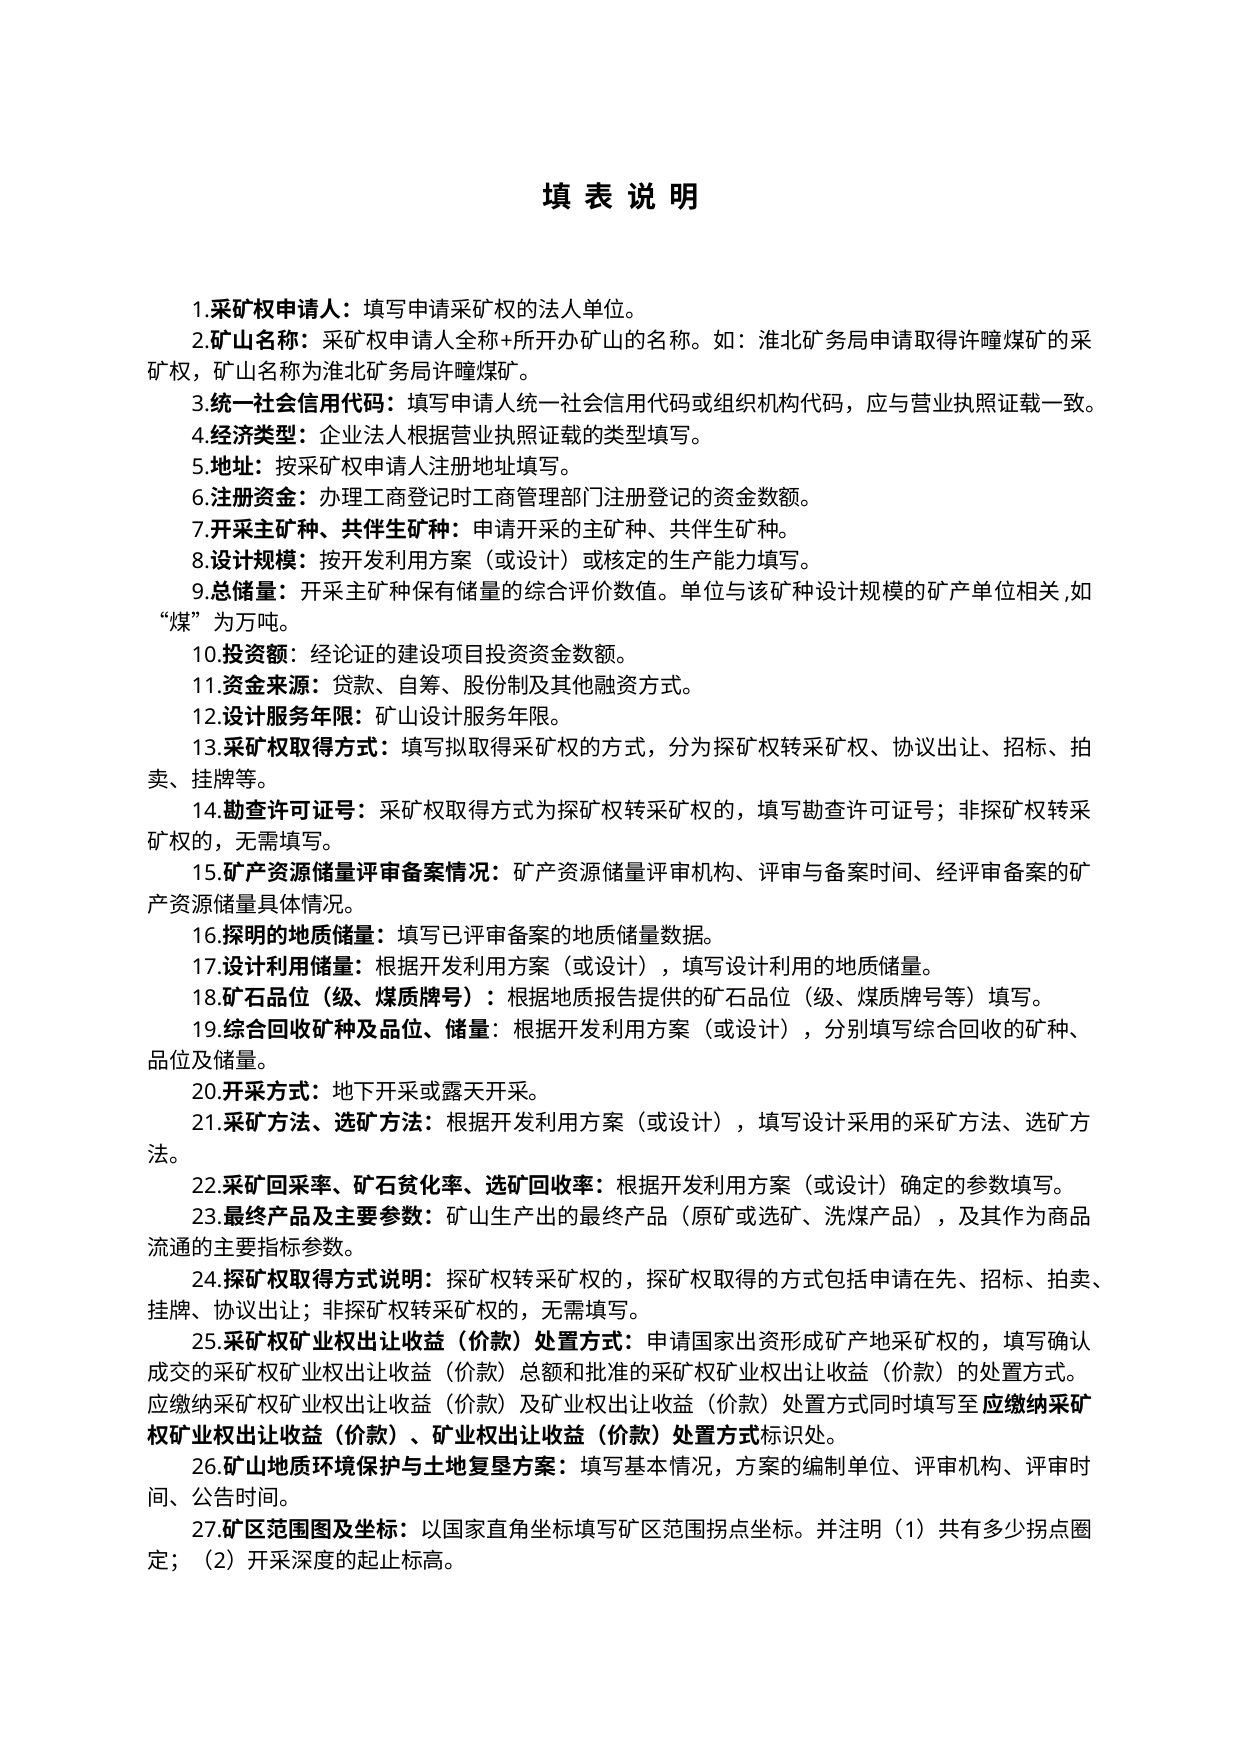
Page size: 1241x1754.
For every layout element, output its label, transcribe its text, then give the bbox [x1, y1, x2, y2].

text 10.投资额：经论证的建设项目投资资金数额。 [148, 637, 1092, 668]
text 5.地址：按采矿权申请人注册地址填写。 [148, 449, 1092, 481]
text 26.矿山地质环境保护与土地复垦方案：填写基本情况，方案的编制单位、评审机构、评审时间、公告时间。 [148, 1449, 1092, 1512]
text 21.采矿方法、选矿方法：根据开发利用方案（或设计），填写设计采用的采矿方法、选矿方法。 [148, 1106, 1092, 1168]
text 25.采矿权矿业权出让收益（价款）处置方式：申请国家出资形成矿产地采矿权的，填写确认成交的采矿权矿业权出让收益（价款）总额和批准的采矿权矿业权出让收益（价款）的处置方式。应缴纳采矿权矿业权出让收益（价款）及矿业权出让收益（价款）处置方式同时填写至应缴纳采矿权矿业权出让收益（价款）、矿业权出让收益（价款）处置方式标识处。 [148, 1324, 1092, 1449]
text 20.开采方式：地下开采或露天开采。 [148, 1074, 1092, 1106]
text 4.经济类型：企业法人根据营业执照证载的类型填写。 [148, 418, 1092, 449]
text 19.综合回收矿种及品位、储量：根据开发利用方案（或设计），分别填写综合回收的矿种、品位及储量。 [148, 1012, 1092, 1074]
text 6.注册资金：办理工商登记时工商管理部门注册登记的资金数额。 [148, 481, 1092, 512]
text 17.设计利用储量：根据开发利用方案（或设计），填写设计利用的地质储量。 [148, 949, 1092, 981]
text 9.总储量：开采主矿种保有储量的综合评价数值。单位与该矿种设计规模的矿产单位相关,如“煤”为万吨。 [148, 574, 1092, 637]
text 3.统一社会信用代码：填写申请人统一社会信用代码或组织机构代码，应与营业执照证载一致。 [148, 386, 1092, 418]
text 23.最终产品及主要参数：矿山生产出的最终产品（原矿或选矿、洗煤产品），及其作为商品流通的主要指标参数。 [148, 1199, 1092, 1262]
text 15.矿产资源储量评审备案情况：矿产资源储量评审机构、评审与备案时间、经评审备案的矿产资源储量具体情况。 [148, 856, 1092, 918]
text 7.开采主矿种、共伴生矿种：申请开采的主矿种、共伴生矿种。 [148, 512, 1092, 543]
text 8.设计规模：按开发利用方案（或设计）或核定的生产能力填写。 [148, 543, 1092, 574]
text 14.勘查许可证号：采矿权取得方式为探矿权转采矿权的，填写勘查许可证号；非探矿权转采矿权的，无需填写。 [148, 793, 1092, 856]
text 填 表 说 明 [148, 162, 1092, 227]
text 24.探矿权取得方式说明：探矿权转采矿权的，探矿权取得的方式包括申请在先、招标、拍卖、挂牌、协议出让；非探矿权转采矿权的，无需填写。 [148, 1262, 1092, 1324]
text 13.采矿权取得方式：填写拟取得采矿权的方式，分为探矿权转采矿权、协议出让、招标、拍卖、挂牌等。 [148, 731, 1092, 793]
text 12.设计服务年限：矿山设计服务年限。 [148, 699, 1092, 731]
text 18.矿石品位（级、煤质牌号）：根据地质报告提供的矿石品位（级、煤质牌号等）填写。 [148, 981, 1092, 1012]
text 11.资金来源：贷款、自筹、股份制及其他融资方式。 [148, 668, 1092, 699]
text 16.探明的地质储量：填写已评审备案的地质储量数据。 [148, 918, 1092, 949]
text 2.矿山名称：采矿权申请人全称+所开办矿山的名称。如：淮北矿务局申请取得许疃煤矿的采矿权，矿山名称为淮北矿务局许疃煤矿。 [148, 323, 1092, 386]
text 1.采矿权申请人：填写申请采矿权的法人单位。 [148, 292, 1092, 323]
text 27.矿区范围图及坐标：以国家直角坐标填写矿区范围拐点坐标。并注明（1）共有多少拐点圈定；（2）开采深度的起止标高。 [148, 1512, 1092, 1574]
text 22.采矿回采率、矿石贫化率、选矿回收率：根据开发利用方案（或设计）确定的参数填写。 [148, 1168, 1092, 1199]
